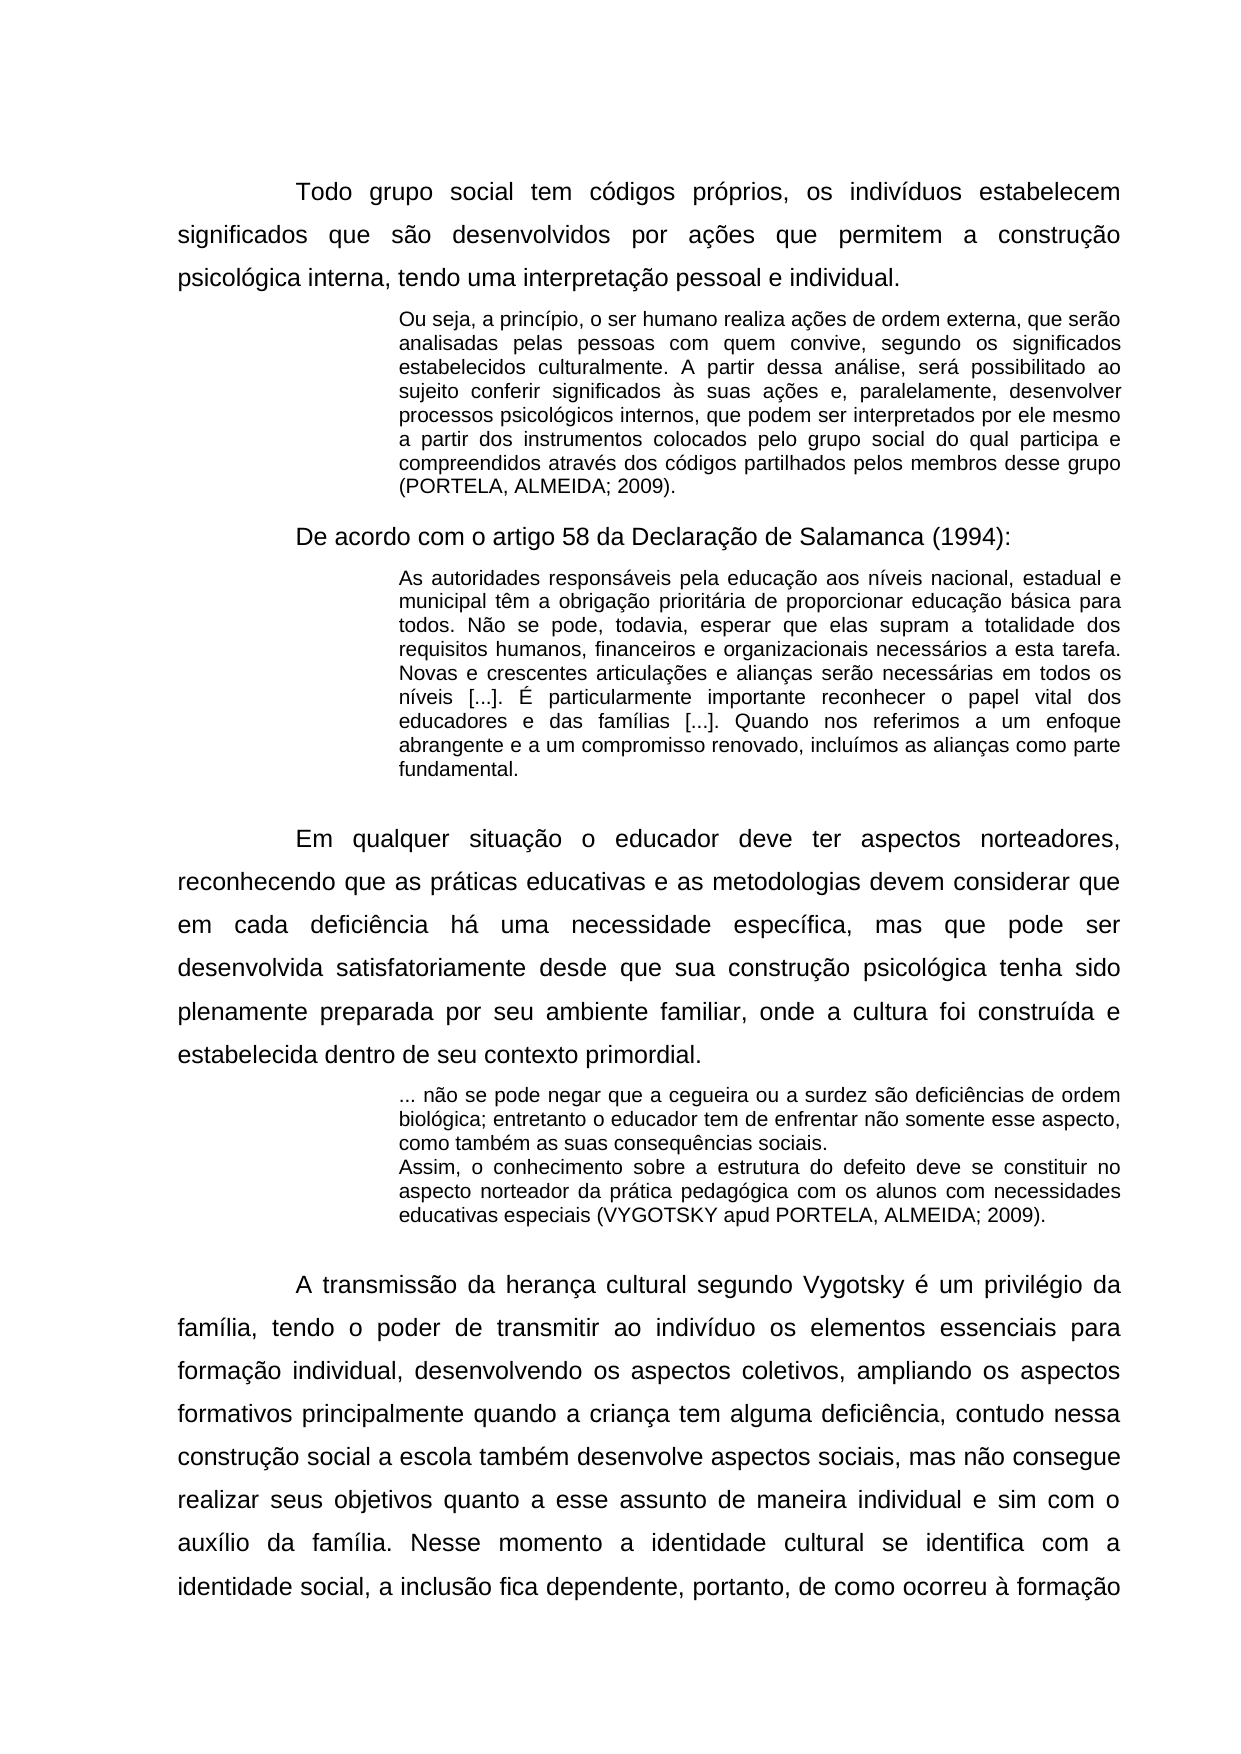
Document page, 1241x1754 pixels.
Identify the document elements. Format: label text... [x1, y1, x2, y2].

text As autoridades responsáveis pela educação aos níveis nacional, estadual e municipal têm a obrigação prioritária de proporcionar educação básica para todos. Não se pode, todavia, esperar que elas supram a totalidade dos requisitos humanos, financeiros e organizacionais necessários a esta tarefa. Novas e crescentes articulações e alianças serão necessárias em todos os níveis [...]. É particularmente importante reconhecer o papel vital dos educadores e das famílias [...]. Quando nos referimos a um enfoque abrangente e a um compromisso renovado, incluímos as alianças como parte fundamental. [398, 565, 1122, 781]
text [177, 1270, 1122, 1600]
text Assim, o conhecimento sobre a estrutura do defeito deve se constituir no aspecto norteador da prática pedagógica com os alunos com necessidades educativas especiais (VYGOTSKY apud PORTELA, ALMEIDA; 2009). [398, 1155, 1122, 1227]
text De acordo com o artigo 58 da Declaração de Salamanca (1994): [177, 522, 1122, 551]
text ... não se pode negar que a cegueira ou a surdez são deficiências de ordem biológica; entretanto o educador tem de enfrentar não somente esse aspecto, como também as suas consequências sociais. [398, 1083, 1122, 1155]
text Ou seja, a princípio, o ser humano realiza ações de ordem externa, que serão analisadas pelas pessoas com quem convive, segundo os significados estabelecidos culturalmente. A partir dessa análise, será possibilitado ao sujeito conferir significados às suas ações e, paralelamente, desenvolver processos psicológicos internos, que podem ser interpretados por ele mesmo a partir dos instrumentos colocados pelo grupo social do qual participa e compreendidos através dos códigos partilhados pelos membros desse grupo (PORTELA, ALMEIDA; 2009). [398, 307, 1122, 498]
text Em qualquer situação o educador deve ter aspectos norteadores, reconhecendo que as práticas educativas e as metodologias devem considerar que em cada deficiência há uma necessidade específica, mas que pode ser desenvolvida satisfatoriamente desde que sua construção psicológica tenha sido plenamente preparada por seu ambiente familiar, onde a cultura foi construída e estabelecida dentro de seu contexto primordial. [177, 824, 1122, 1068]
text Todo grupo social tem códigos próprios, os indivíduos estabelecem significados que são desenvolvidos por ações que permitem a construção psicológica interna, tendo uma interpretação pessoal e individual. [177, 177, 1122, 292]
